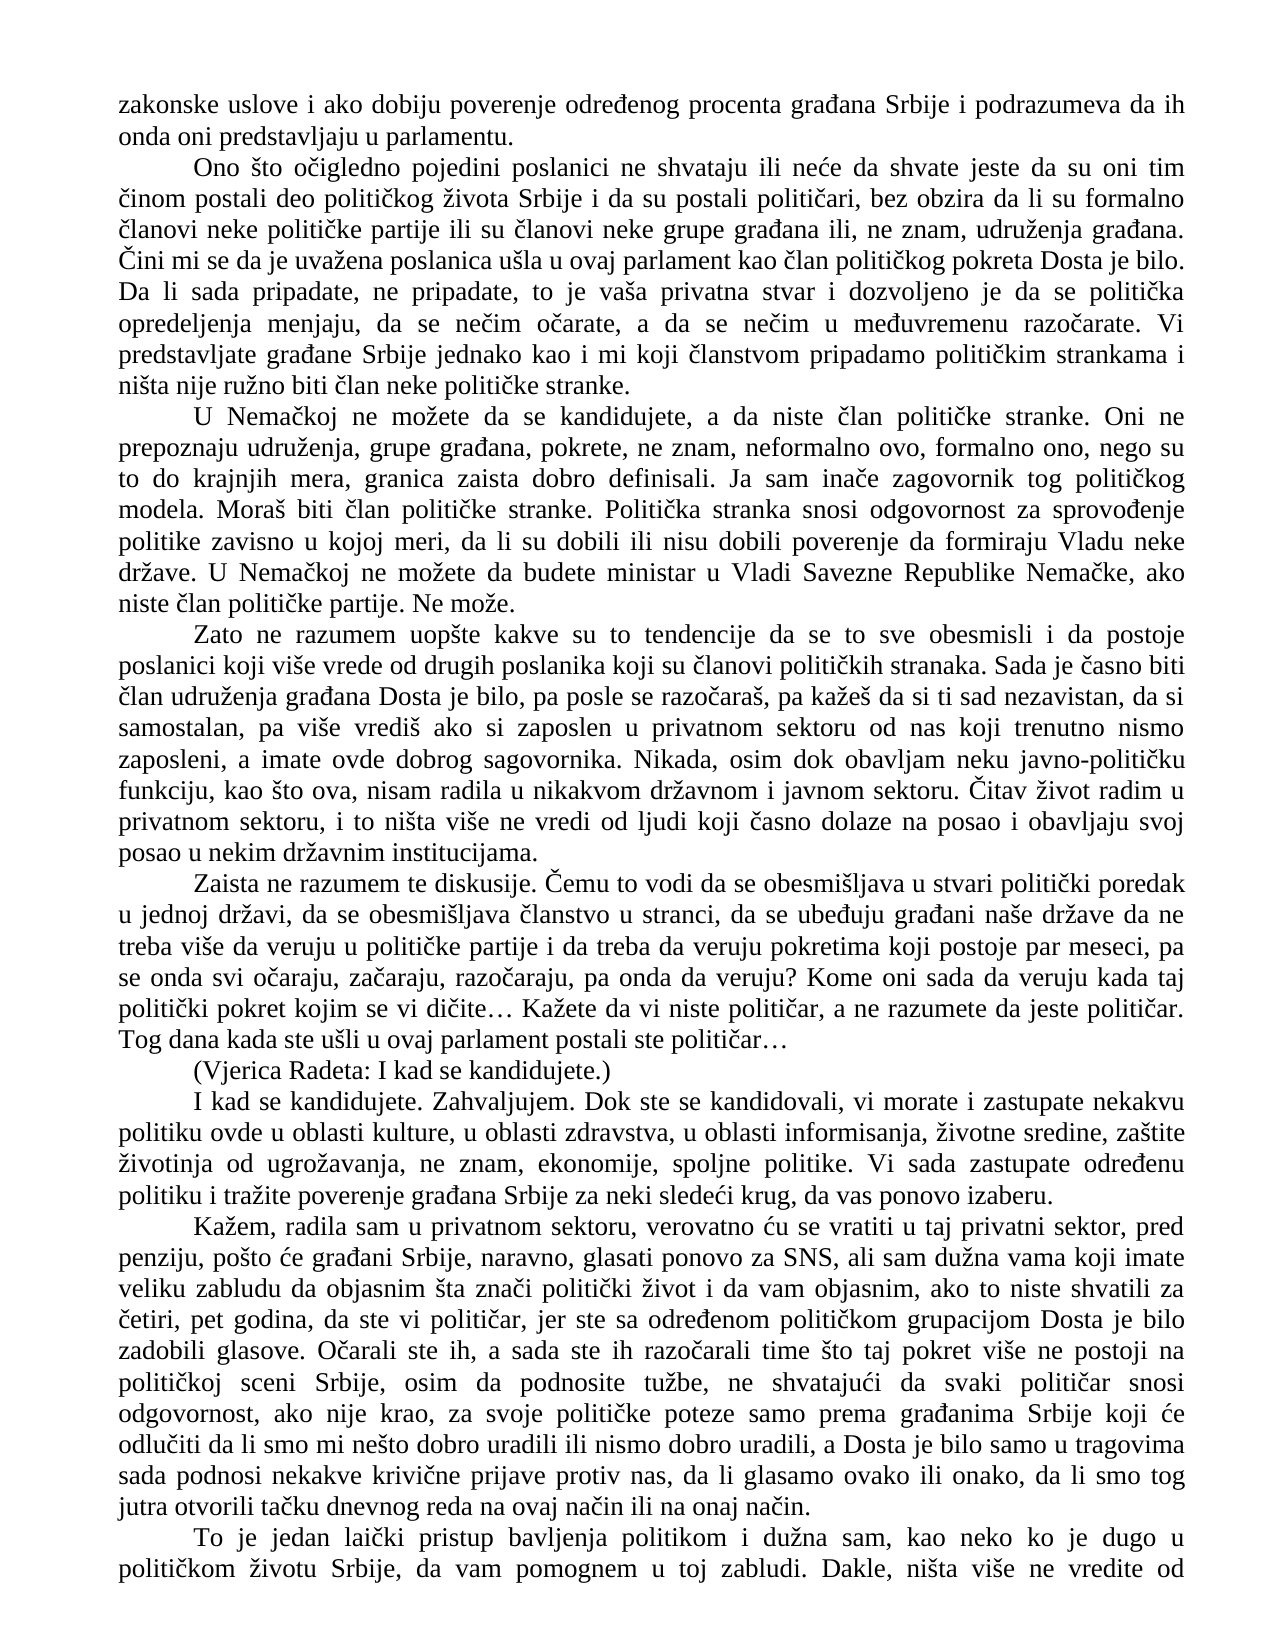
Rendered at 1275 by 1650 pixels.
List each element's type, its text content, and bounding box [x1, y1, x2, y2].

text I kad se kandidujete. Zahvaljujem. Dok ste se kandidovali, vi morate i zastupate nekakvu politiku ovde u oblasti kulture, u oblasti zdravstva, u oblasti informisanja, životne sredine, zaštite životinja od ugrožavanja, ne znam, ekonomije, spoljne politike. Vi sada zastupate određenu politiku i tražite poverenje građana Srbije za neki sledeći krug, da vas ponovo izaberu. [118, 1085, 1186, 1210]
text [118, 89, 1186, 151]
text Zato ne razumem uopšte kakve su to tendencije da se to sve obesmisli i da postoje poslanici koji više vrede od drugih poslanika koji su članovi političkih stranaka. Sada je časno biti član udruženja građana Dosta je bilo, pa posle se razočaraš, pa kažeš da si ti sad nezavistan, da si samostalan, pa više vrediš ako si zaposlen u privatnom sektoru od nas koji trenutno nismo zaposleni, a imate ovde dobrog sagovornika. Nikada, osim dok obavljam neku javno-političku funkciju, kao što ova, nisam radila u nikakvom državnom i javnom sektoru. Čitav život radim u privatnom sektoru, i to ništa više ne vredi od ljudi koji časno dolaze na posao i obavljaju svoj posao u nekim državnim institucijama. [118, 618, 1186, 867]
text Zaista ne razumem te diskusije. Čemu to vodi da se obesmišljava u stvari politički poredak u jednoj državi, da se obesmišljava članstvo u stranci, da se ubeđuju građani naše države da ne treba više da veruju u političke partije i da treba da veruju pokretima koji postoje par meseci, pa se onda svi očaraju, začaraju, razočaraju, pa onda da veruju? Kome oni sada da veruju kada taj politički pokret kojim se vi dičite… Kažete da vi niste političar, a ne razumete da jeste političar. Tog dana kada ste ušli u ovaj parlament postali ste političar… [118, 867, 1186, 1054]
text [118, 1521, 1186, 1584]
text Ono što očigledno pojedini poslanici ne shvataju ili neće da shvate jeste da su oni tim činom postali deo političkog života Srbije i da su postali političari, bez obzira da li su formalno članovi neke političke partije ili su članovi neke grupe građana ili, ne znam, udruženja građana. Čini mi se da je uvažena poslanica ušla u ovaj parlament kao član političkog pokreta Dosta je bilo. Da li sada pripadate, ne pripadate, to je vaša privatna stvar i dozvoljeno je da se politička opredeljenja menjaju, da se nečim očarate, a da se nečim u međuvremenu razočarate. Vi predstavljate građane Srbije jednako kao i mi koji članstvom pripadamo političkim strankama i ništa nije ružno biti član neke političke stranke. [118, 151, 1186, 400]
text U Nemačkoj ne možete da se kandidujete, a da niste član političke stranke. Oni ne prepoznaju udruženja, grupe građana, pokrete, ne znam, neformalno ovo, formalno ono, nego su to do krajnjih mera, granica zaista dobro definisali. Ja sam inače zagovornik tog političkog modela. Moraš biti član političke stranke. Politička stranka snosi odgovornost za sprovođenje politike zavisno u kojoj meri, da li su dobili ili nisu dobili poverenje da formiraju Vladu neke države. U Nemačkoj ne možete da budete ministar u Vladi Savezne Republike Nemačke, ako niste član političke partije. Ne može. [118, 400, 1186, 618]
text (Vjerica Radeta: I kad se kandidujete.) [118, 1054, 1186, 1085]
text Kažem, radila sam u privatnom sektoru, verovatno ću se vratiti u taj privatni sektor, pred penziju, pošto će građani Srbije, naravno, glasati ponovo za SNS, ali sam dužna vama koji imate veliku zabludu da objasnim šta znači politički život i da vam objasnim, ako to niste shvatili za četiri, pet godina, da ste vi političar, jer ste sa određenom političkom grupacijom Dosta je bilo zadobili glasove. Očarali ste ih, a sada ste ih razočarali time što taj pokret više ne postoji na političkoj sceni Srbije, osim da podnosite tužbe, ne shvatajući da svaki političar snosi odgovornost, ako nije krao, za svoje političke poteze samo prema građanima Srbije koji će odlučiti da li smo mi nešto dobro uradili ili nismo dobro uradili, a Dosta je bilo samo u tragovima sada podnosi nekakve krivične prijave protiv nas, da li glasamo ovako ili onako, da li smo tog jutra otvorili tačku dnevnog reda na ovaj način ili na onaj način. [118, 1210, 1186, 1521]
